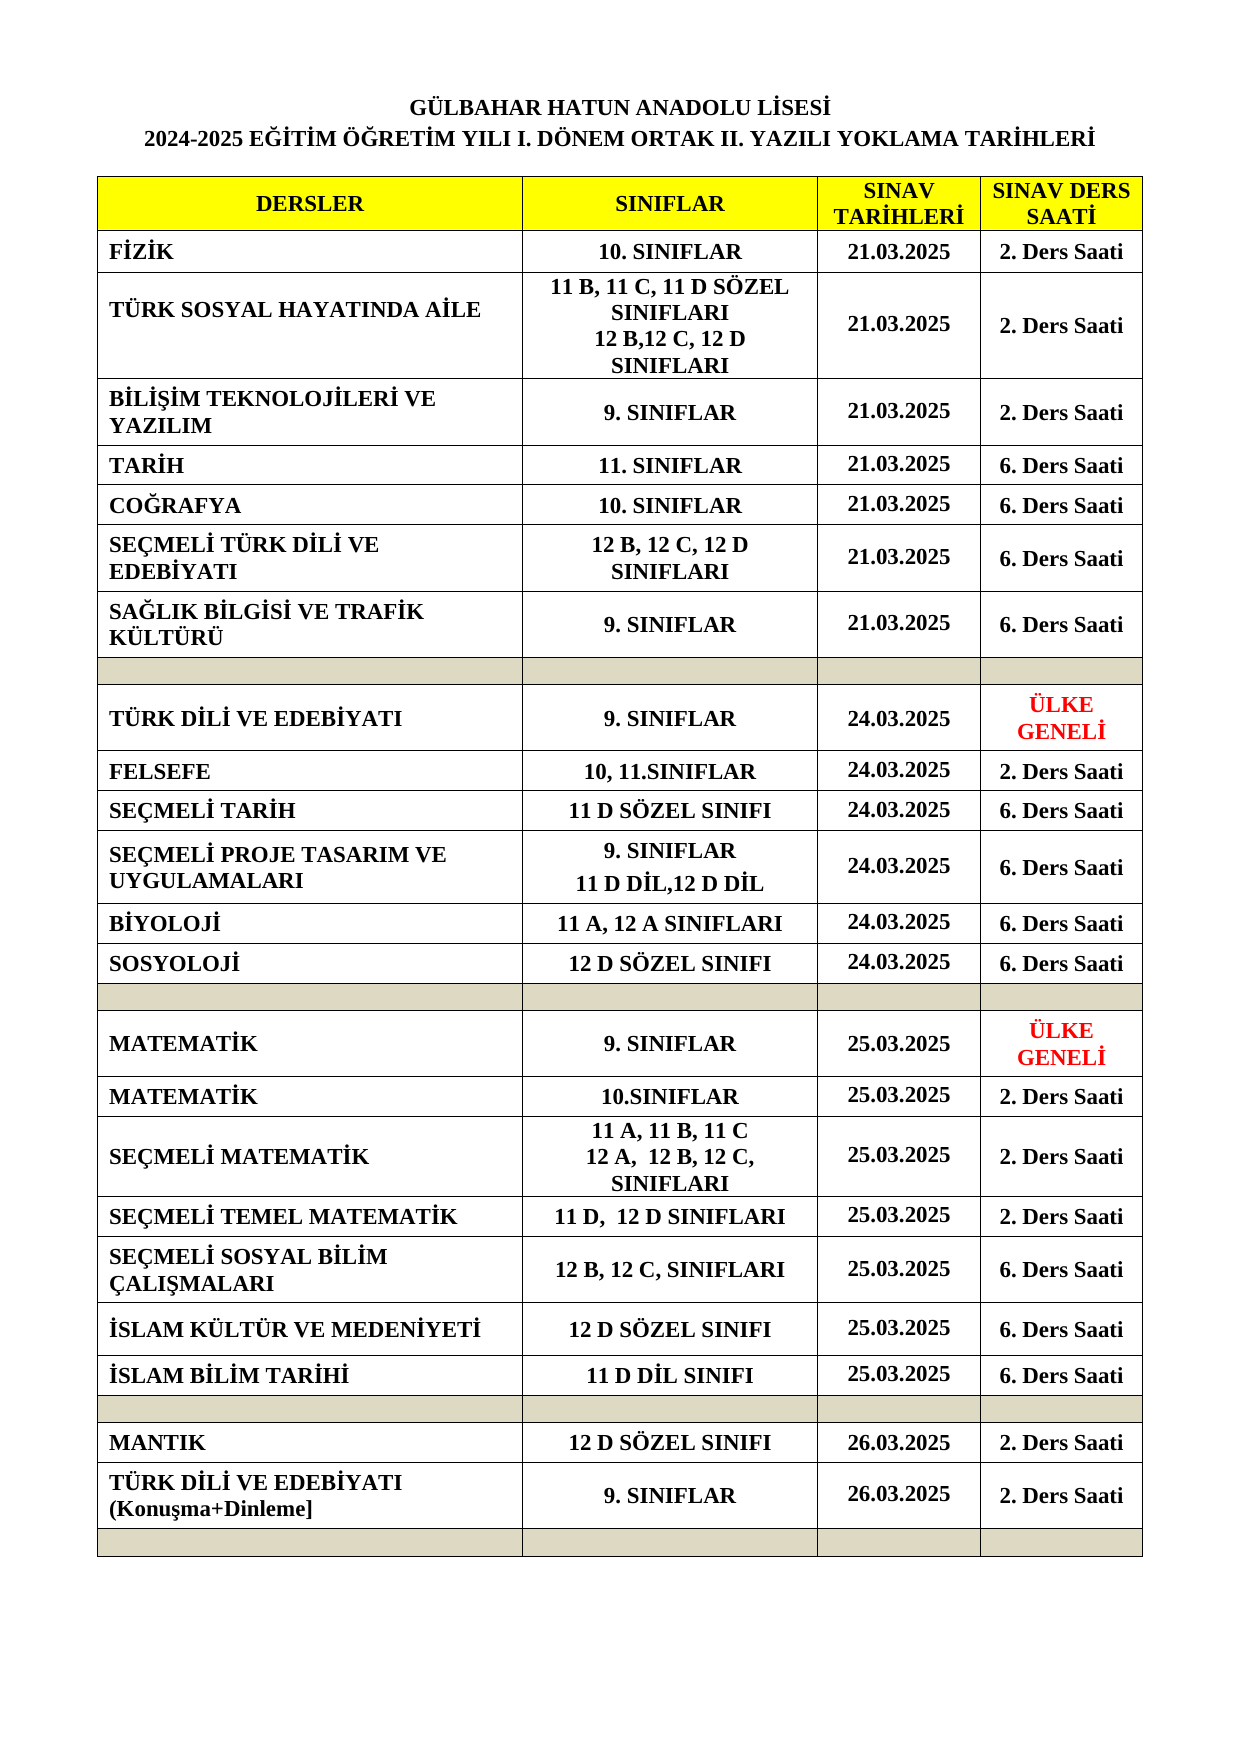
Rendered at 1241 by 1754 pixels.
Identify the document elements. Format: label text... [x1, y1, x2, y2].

table_cell 21.03.2025 [818, 231, 980, 272]
table_cell 24.03.2025 [818, 685, 980, 750]
table_cell 2. Ders Saati [981, 273, 1142, 378]
table_cell 12 D SÖZEL SINIFI [523, 1423, 817, 1462]
table_cell 6. Ders Saati [981, 904, 1142, 943]
table_cell 9. SINIFLAR 11 D DİL,12 D DİL [523, 831, 817, 903]
table_cell SEÇMELİ PROJE TASARIM VE UYGULAMALARI [98, 831, 522, 903]
table_cell 6. Ders Saati [981, 592, 1142, 657]
table_cell 21.03.2025 [818, 592, 980, 657]
table_cell 6. Ders Saati [981, 485, 1142, 524]
table_cell SEÇMELİ TARİH [98, 791, 522, 830]
table_cell 26.03.2025 [818, 1423, 980, 1462]
table_cell 9. SINIFLAR [523, 1011, 817, 1076]
table_cell 2. Ders Saati [981, 1117, 1142, 1196]
table_cell 2. Ders Saati [981, 1423, 1142, 1462]
table_cell [818, 1529, 980, 1556]
table_cell 11 B, 11 C, 11 D SÖZEL SINIFLARI 12 B,12 C, 12 D SINIFLARI [523, 273, 817, 378]
table_cell 12 D SÖZEL SINIFI [523, 944, 817, 982]
table_cell 25.03.2025 [818, 1117, 980, 1196]
table_cell [981, 1529, 1142, 1556]
table_cell 6. Ders Saati [981, 446, 1142, 484]
table_cell 2. Ders Saati [981, 1077, 1142, 1116]
table_cell 6. Ders Saati [981, 831, 1142, 903]
table_cell 11 D, 12 D SINIFLARI [523, 1197, 817, 1236]
table_cell 12 B, 12 C, SINIFLARI [523, 1237, 817, 1302]
table_cell 6. Ders Saati [981, 525, 1142, 591]
table_cell TÜRK SOSYAL HAYATINDA AİLE [98, 273, 522, 378]
table_cell 11 D DİL SINIFI [523, 1356, 817, 1394]
table_cell 10. SINIFLAR [523, 485, 817, 524]
table_cell 21.03.2025 [818, 273, 980, 378]
table_cell [981, 658, 1142, 684]
table_cell [981, 984, 1142, 1010]
table_header SINIFLAR [523, 177, 817, 229]
table_cell 21.03.2025 [818, 379, 980, 444]
table_cell 9. SINIFLAR [523, 1463, 817, 1528]
table_cell [98, 658, 522, 684]
table_cell ÜLKE GENELİ [981, 1011, 1142, 1076]
table_cell [818, 658, 980, 684]
table_cell 25.03.2025 [818, 1011, 980, 1076]
table_cell [523, 658, 817, 684]
table_cell SAĞLIK BİLGİSİ VE TRAFİK KÜLTÜRÜ [98, 592, 522, 657]
table_cell 25.03.2025 [818, 1303, 980, 1355]
table_cell [98, 1529, 522, 1556]
table_cell [98, 1396, 522, 1422]
table_cell 12 D SÖZEL SINIFI [523, 1303, 817, 1355]
table_cell 6. Ders Saati [981, 791, 1142, 830]
table_cell 24.03.2025 [818, 831, 980, 903]
table_cell 2. Ders Saati [981, 231, 1142, 272]
text GÜLBAHAR HATUN ANADOLU LİSESİ [106, 94, 1134, 121]
table_cell 25.03.2025 [818, 1356, 980, 1394]
table_cell COĞRAFYA [98, 485, 522, 524]
table_cell 21.03.2025 [818, 485, 980, 524]
table_cell [981, 1396, 1142, 1422]
table_cell 9. SINIFLAR [523, 379, 817, 444]
table_cell 21.03.2025 [818, 446, 980, 484]
table_cell TARİH [98, 446, 522, 484]
table_cell 9. SINIFLAR [523, 592, 817, 657]
table_cell FİZİK [98, 231, 522, 272]
table_cell 24.03.2025 [818, 751, 980, 790]
table_cell [523, 1396, 817, 1422]
table_cell 12 B, 12 C, 12 D SINIFLARI [523, 525, 817, 591]
table_cell [98, 984, 522, 1010]
table_cell 6. Ders Saati [981, 1237, 1142, 1302]
table_cell 21.03.2025 [818, 525, 980, 591]
table_cell MANTIK [98, 1423, 522, 1462]
table_cell 26.03.2025 [818, 1463, 980, 1528]
table_cell [523, 984, 817, 1010]
table_cell MATEMATİK [98, 1011, 522, 1076]
table_cell TÜRK DİLİ VE EDEBİYATI (Konuşma+Dinleme] [98, 1463, 522, 1528]
table_cell 6. Ders Saati [981, 1356, 1142, 1394]
table_cell 2. Ders Saati [981, 751, 1142, 790]
table_cell SEÇMELİ TÜRK DİLİ VE EDEBİYATI [98, 525, 522, 591]
table_cell SEÇMELİ SOSYAL BİLİM ÇALIŞMALARI [98, 1237, 522, 1302]
table_cell 24.03.2025 [818, 944, 980, 982]
table_cell İSLAM BİLİM TARİHİ [98, 1356, 522, 1394]
table_cell 2. Ders Saati [981, 1463, 1142, 1528]
table_cell 24.03.2025 [818, 904, 980, 943]
table_cell 11 A, 11 B, 11 C 12 A, 12 B, 12 C, SINIFLARI [523, 1117, 817, 1196]
table_cell 2. Ders Saati [981, 1197, 1142, 1236]
table_cell [523, 1529, 817, 1556]
table_cell BİYOLOJİ [98, 904, 522, 943]
table_cell SOSYOLOJİ [98, 944, 522, 982]
table_cell 25.03.2025 [818, 1077, 980, 1116]
table_cell 6. Ders Saati [981, 1303, 1142, 1355]
table_cell TÜRK DİLİ VE EDEBİYATI [98, 685, 522, 750]
text 2024-2025 EĞİTİM ÖĞRETİM YILI I. DÖNEM ORTAK II. YAZILI YOKLAMA TARİHLERİ [106, 125, 1134, 151]
table_cell 25.03.2025 [818, 1197, 980, 1236]
table_cell İSLAM KÜLTÜR VE MEDENİYETİ [98, 1303, 522, 1355]
table_cell [818, 984, 980, 1010]
table_cell 11 A, 12 A SINIFLARI [523, 904, 817, 943]
table_cell 24.03.2025 [818, 791, 980, 830]
table_cell BİLİŞİM TEKNOLOJİLERİ VE YAZILIM [98, 379, 522, 444]
table_cell 10. SINIFLAR [523, 231, 817, 272]
table_cell 10, 11.SINIFLAR [523, 751, 817, 790]
table_cell 25.03.2025 [818, 1237, 980, 1302]
table_cell 11 D SÖZEL SINIFI [523, 791, 817, 830]
table_cell 10.SINIFLAR [523, 1077, 817, 1116]
table_cell SEÇMELİ MATEMATİK [98, 1117, 522, 1196]
table_cell 11. SINIFLAR [523, 446, 817, 484]
table_cell [818, 1396, 980, 1422]
table_cell MATEMATİK [98, 1077, 522, 1116]
table_header SINAV DERS SAATİ [981, 177, 1142, 229]
table_cell SEÇMELİ TEMEL MATEMATİK [98, 1197, 522, 1236]
table_header DERSLER [98, 177, 522, 229]
table_cell 2. Ders Saati [981, 379, 1142, 444]
table_header SINAV TARİHLERİ [818, 177, 980, 229]
table_cell 9. SINIFLAR [523, 685, 817, 750]
table_cell FELSEFE [98, 751, 522, 790]
table_cell 6. Ders Saati [981, 944, 1142, 982]
table_cell ÜLKE GENELİ [981, 685, 1142, 750]
